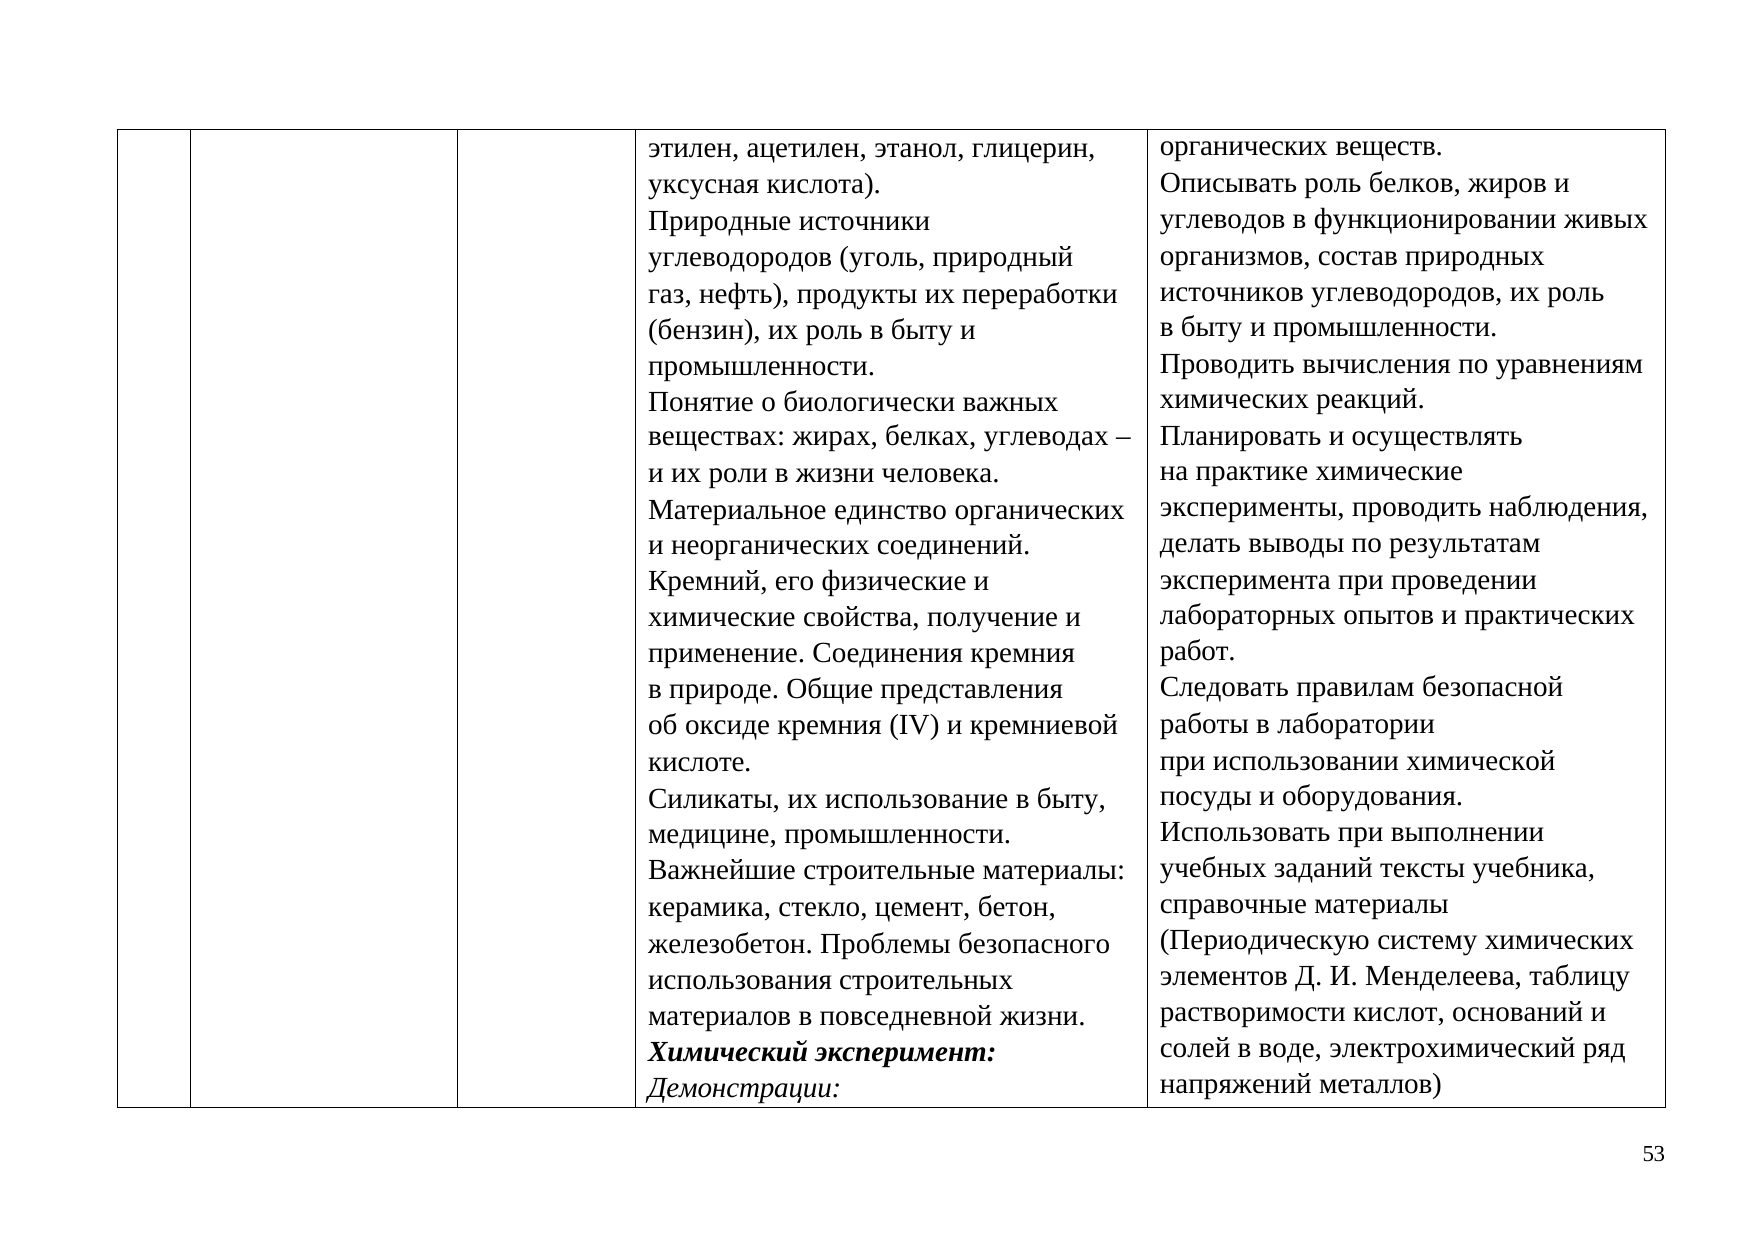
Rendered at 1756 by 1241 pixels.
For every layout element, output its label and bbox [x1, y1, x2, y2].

table_header [636, 130, 1147, 1107]
table_header [458, 130, 635, 1107]
table_header [118, 130, 190, 1107]
table_header [1148, 130, 1665, 1107]
table_header [191, 130, 457, 1107]
